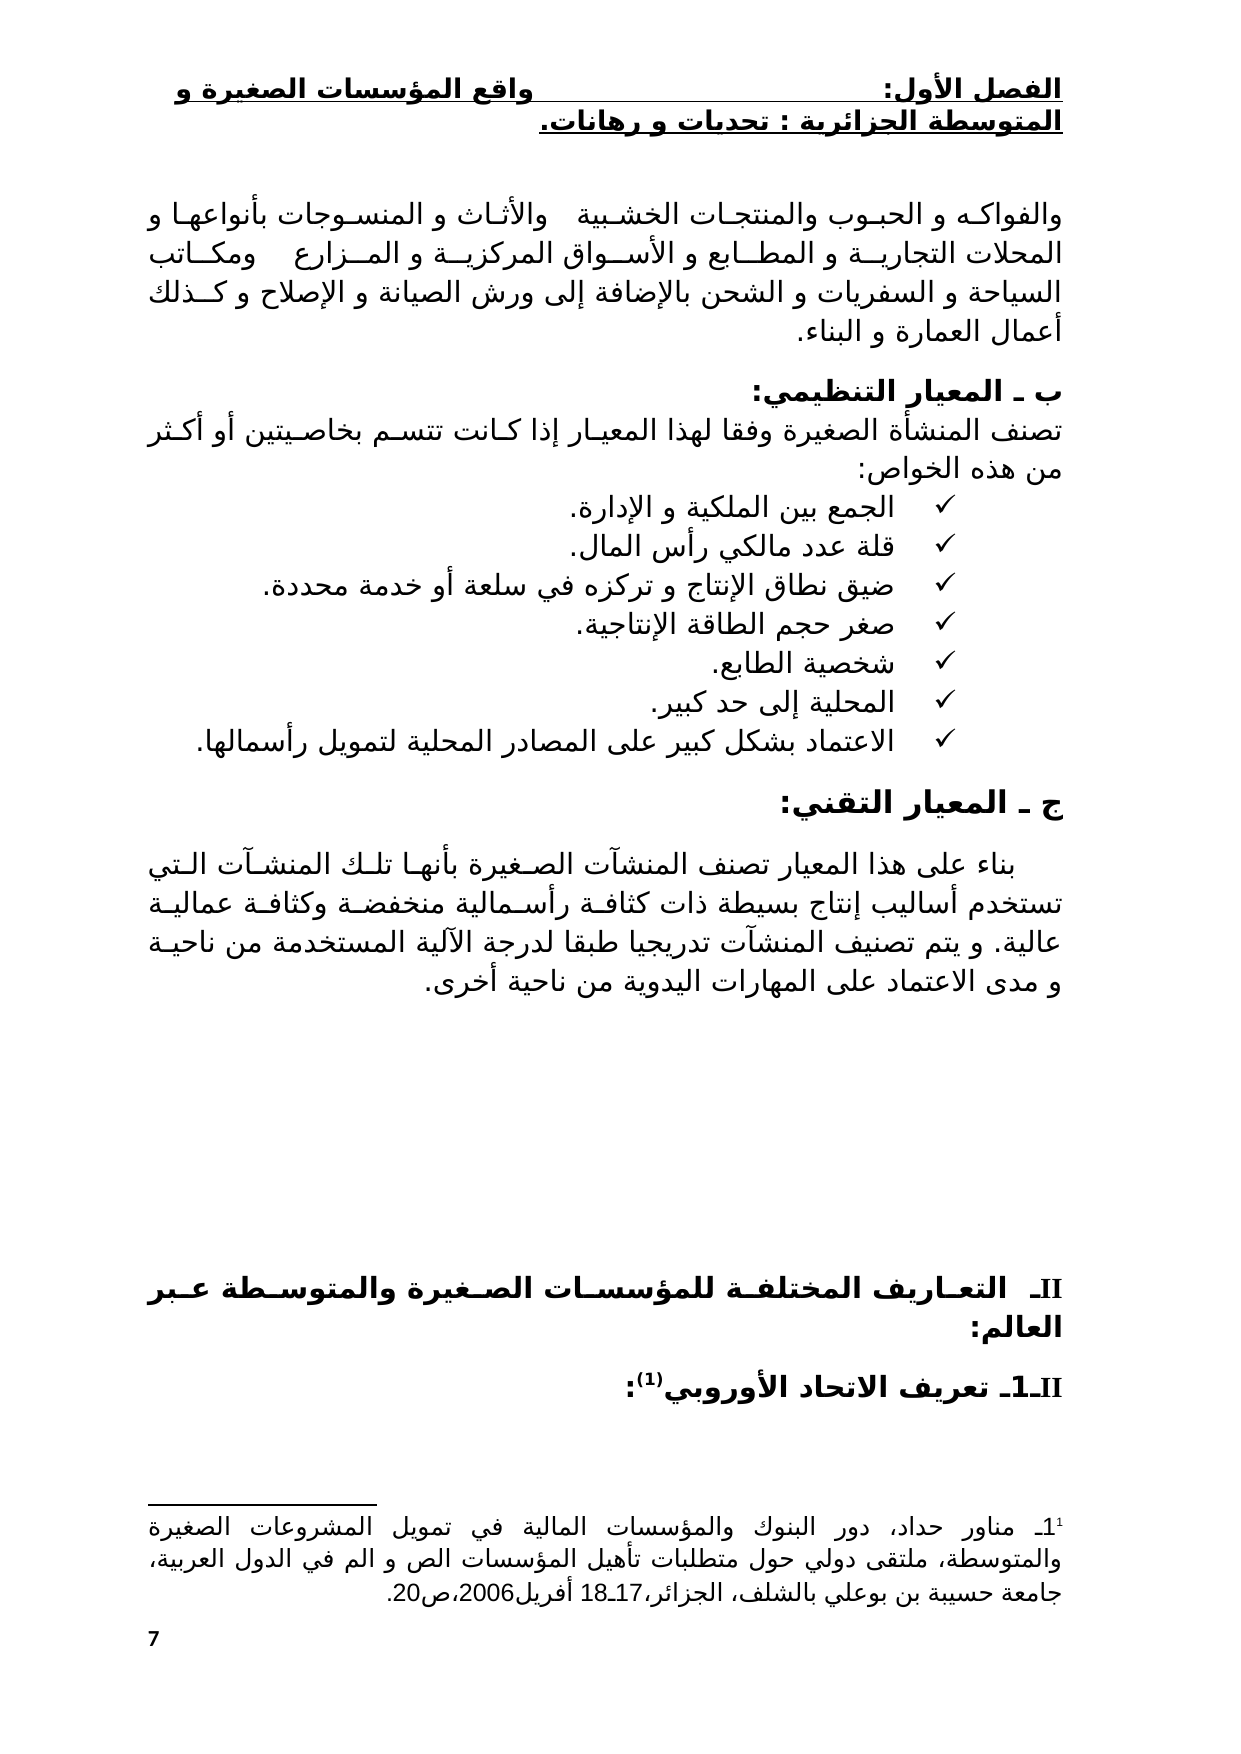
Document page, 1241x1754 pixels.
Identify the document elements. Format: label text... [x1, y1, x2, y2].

text ΙΙـ1ـ تعريف الاتحاد الأوروبي(): [148, 1370, 1063, 1404]
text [148, 197, 1063, 348]
list شخصية الطابع. [148, 647, 933, 681]
list المحلية إلى حد كبير. [148, 686, 933, 719]
list الجمع بين الملكية و الإدارة. [148, 491, 933, 525]
list تصنف المنشأة الصغيرة وفقا لهذا المعيار إذا كانت تتسم بخاصيتين أو أكثر من هذه الخواص: [148, 413, 1063, 486]
list الاعتماد بشكل كبير على المصادر المحلية لتمويل رأسمالها. [148, 724, 933, 758]
text بناء على هذا المعيار تصنف المنشآت الصغيرة بأنها تلك المنشآت التي تستخدم أساليب إنتاج بسيطة ذات كثافة رأسمالية منخفضة وكثافة عمالية عالية. و يتم تصنيف المنشآت تدريجيا طبقا لدرجة الآلية المستخدمة من ناحية و مدى الاعتماد على المهارات اليدوية من ناحية أخرى. [148, 847, 1063, 998]
text ΙΙـ التعاريف المختلفة للمؤسسات الصغيرة والمتوسطة عبر العالم: [148, 1271, 1063, 1344]
list صغر حجم الطاقة الإنتاجية. [148, 608, 933, 642]
list ضيق نطاق الإنتاج و تركزه في سلعة أو خدمة محددة. [148, 569, 933, 603]
list ب ـ المعيار التنظيمي: [148, 374, 1063, 408]
list قلة عدد مالكي رأس المال. [148, 530, 933, 564]
text ج ـ المعيار التقني: [148, 784, 1063, 821]
